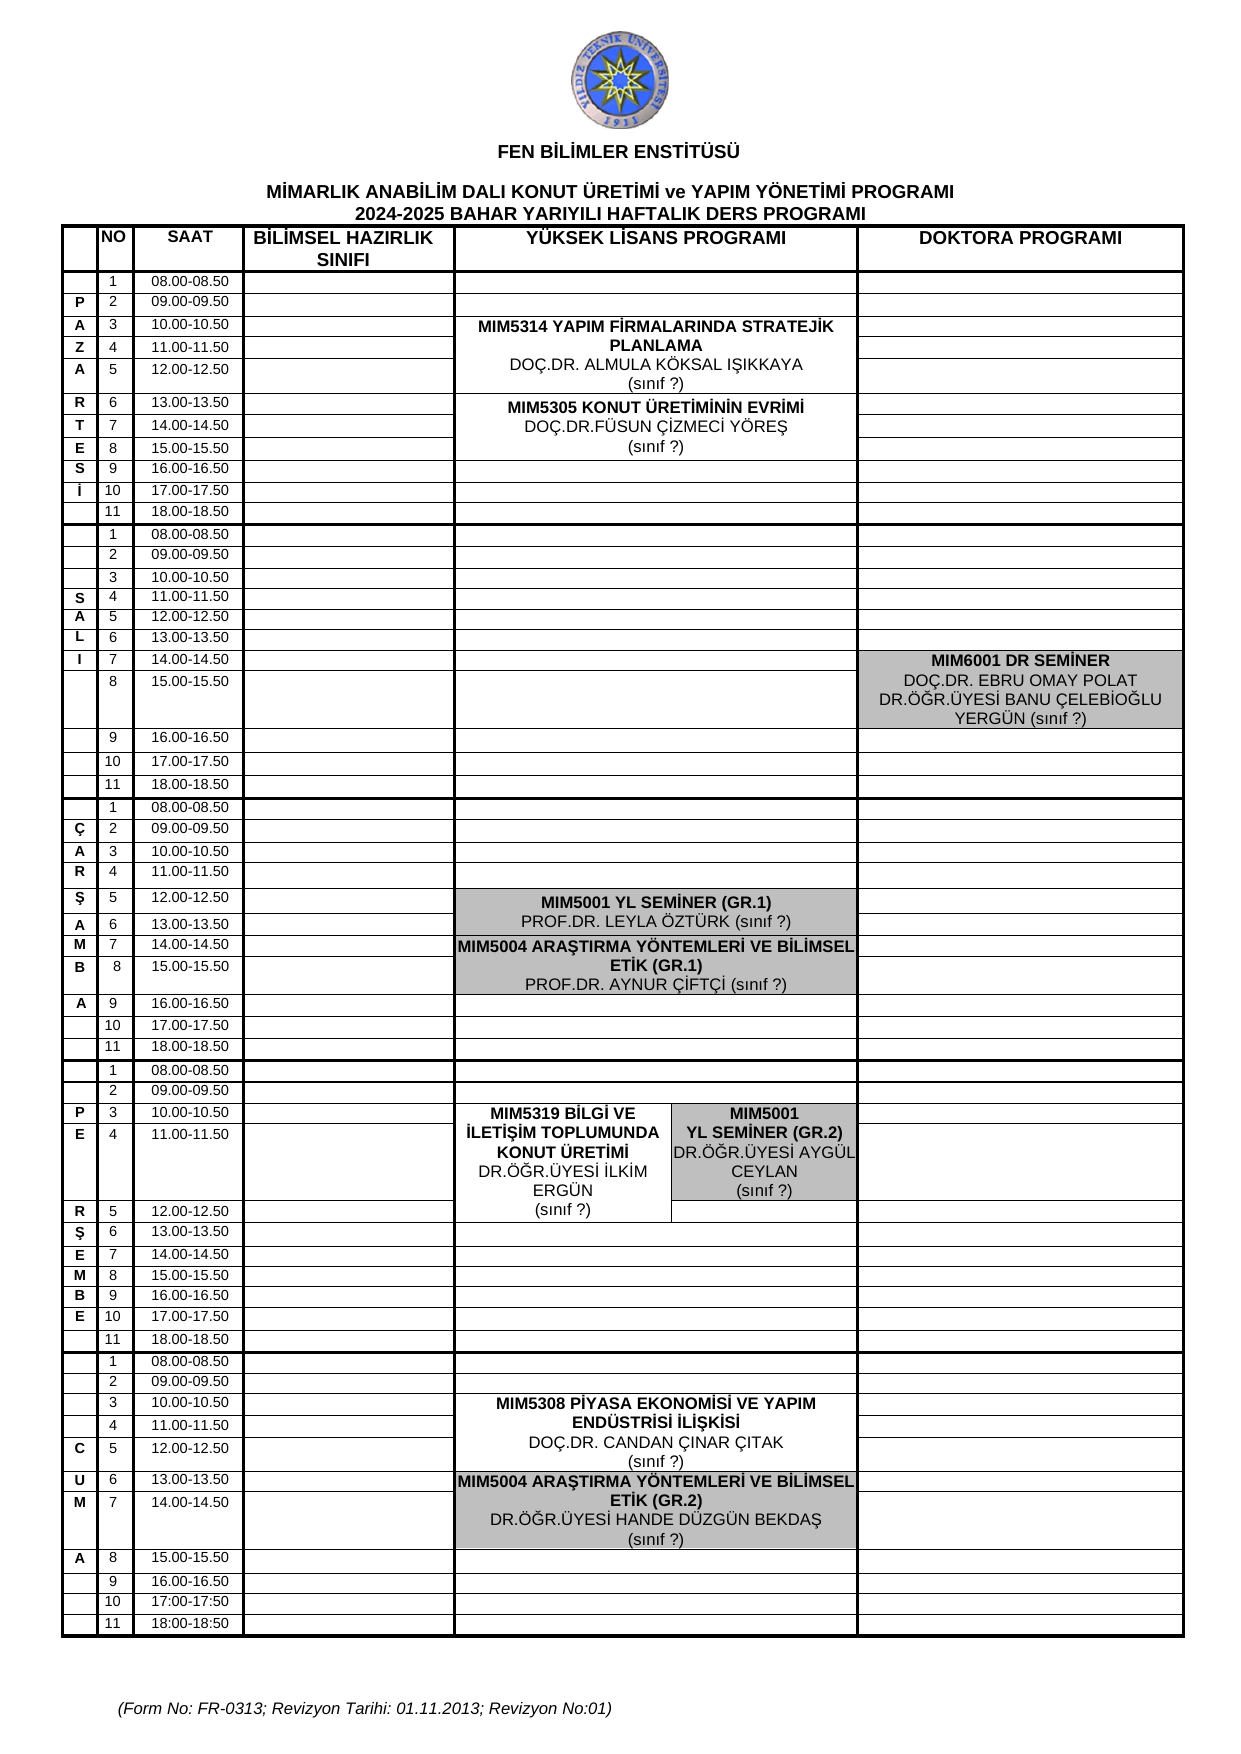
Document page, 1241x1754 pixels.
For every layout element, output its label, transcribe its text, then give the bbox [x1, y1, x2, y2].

table_cell [245, 503, 453, 523]
table_cell [859, 753, 1182, 775]
table_cell [859, 1104, 1182, 1123]
table_cell 09.00-09.50 [135, 547, 242, 568]
table_cell 10.00-10.50 [135, 1394, 242, 1414]
table_cell [245, 1201, 453, 1222]
table_cell MIM5305 KONUT ÜRETİMİNİN EVRİMİ DOÇ.DR.FÜSUN ÇİZMECİ YÖREŞ (sınıf ?) [456, 394, 856, 459]
table_cell [456, 1267, 856, 1286]
table_cell 14.00-14.50 [135, 1492, 242, 1548]
table_cell E [64, 1124, 96, 1200]
text 2024-2025 BAHAR YARIYILI HAFTALIK DERS PROGRAMI [135, 203, 1085, 224]
table_cell R [64, 394, 96, 414]
table_cell [859, 610, 1182, 629]
table_cell 16.00-16.50 [135, 729, 242, 752]
table_cell [859, 1017, 1182, 1038]
table_cell 14.00-14.50 [135, 651, 242, 670]
table_cell [64, 1062, 96, 1081]
table_cell [859, 936, 1182, 956]
table_cell [859, 957, 1182, 994]
table_cell [245, 1247, 453, 1266]
table_cell 10 [99, 1594, 132, 1614]
table_cell [859, 1574, 1182, 1593]
table_cell [456, 1308, 856, 1330]
table_cell 1 [99, 526, 132, 546]
table_cell Ç [64, 820, 96, 842]
table_cell 7 [99, 936, 132, 956]
table_cell 3 [99, 317, 132, 336]
table_cell [859, 995, 1182, 1016]
table_cell 15.00-15.50 [135, 671, 242, 728]
table_cell [64, 569, 96, 588]
table_cell [859, 337, 1182, 358]
table_header BİLİMSEL HAZIRLIK SINIFI [245, 228, 453, 270]
table_cell 6 [99, 630, 132, 650]
table_cell 10.00-10.50 [135, 1104, 242, 1123]
table_cell [456, 526, 856, 546]
table_cell 15.00-15.50 [135, 438, 242, 459]
table_cell [64, 1039, 96, 1059]
table_cell A [64, 1550, 96, 1572]
table_cell 08.00-08.50 [135, 526, 242, 546]
table_cell R [64, 1201, 96, 1222]
table_cell [456, 651, 856, 670]
table_cell [245, 461, 453, 482]
table_cell A [64, 317, 96, 336]
table_cell 7 [99, 1492, 132, 1548]
table_cell [64, 1083, 96, 1103]
table_cell MIM5001 YL SEMİNER (GR.1) PROF.DR. LEYLA ÖZTÜRK (sınıf ?) [456, 889, 856, 935]
table_cell 9 [99, 1574, 132, 1593]
table_cell 3 [99, 569, 132, 588]
table_cell A [64, 610, 96, 629]
table_cell [245, 995, 453, 1016]
table_cell [456, 753, 856, 775]
table_cell [245, 1438, 453, 1471]
table_cell 09.00-09.50 [135, 1374, 242, 1393]
table_cell 13.00-13.50 [135, 630, 242, 650]
table_cell [245, 889, 453, 913]
table_cell 11.00-11.50 [135, 337, 242, 358]
table_cell E [64, 1308, 96, 1330]
table_cell 2 [99, 1374, 132, 1393]
table_cell [859, 820, 1182, 842]
table_cell 1 [99, 800, 132, 819]
table_cell U [64, 1472, 96, 1491]
table_cell [859, 800, 1182, 819]
table_cell [456, 1331, 856, 1351]
table_cell [859, 1416, 1182, 1437]
table_cell Ş [64, 889, 96, 913]
table_cell 10.00-10.50 [135, 843, 242, 862]
table_cell 9 [99, 1287, 132, 1307]
table_cell 18.00-18.50 [135, 503, 242, 523]
table_cell [245, 394, 453, 414]
table_cell [672, 1201, 856, 1222]
table_cell [64, 1574, 96, 1593]
table_cell [245, 820, 453, 842]
table_cell [245, 1550, 453, 1572]
table_cell [859, 729, 1182, 752]
table_cell [64, 1374, 96, 1393]
table_cell 10 [99, 753, 132, 775]
table_cell [245, 1472, 453, 1491]
table_cell [64, 1354, 96, 1373]
table_cell [859, 776, 1182, 797]
table_cell 18.00-18.50 [135, 1039, 242, 1059]
table_cell [859, 294, 1182, 316]
table_cell [245, 800, 453, 819]
table_cell 11.00-11.50 [135, 589, 242, 608]
table_cell 5 [99, 1201, 132, 1222]
table_cell 11 [99, 503, 132, 523]
table_cell 10 [99, 1308, 132, 1330]
table_cell 8 [99, 1550, 132, 1572]
table_cell 11 [99, 1331, 132, 1351]
table_cell 15.00-15.50 [135, 1267, 242, 1286]
table_cell [64, 1394, 96, 1414]
table_cell 08.00-08.50 [135, 800, 242, 819]
table_cell [245, 843, 453, 862]
table_cell 2 [99, 820, 132, 842]
table_cell [859, 1492, 1182, 1548]
table_cell 5 [99, 1438, 132, 1471]
table_cell 16.00-16.50 [135, 1574, 242, 1593]
table_cell Z [64, 337, 96, 358]
table_cell A [64, 995, 96, 1016]
table_header SAAT [135, 228, 242, 270]
table_cell 7 [99, 415, 132, 437]
table_cell 4 [99, 1124, 132, 1200]
table_cell [859, 589, 1182, 608]
table_cell 14.00-14.50 [135, 936, 242, 956]
table_cell M [64, 936, 96, 956]
table_cell MIM5319 BİLGİ VE İLETİŞİM TOPLUMUNDA KONUT ÜRETİMİ DR.ÖĞR.ÜYESİ İLKİM ERGÜN (sınıf ?) [456, 1104, 671, 1222]
table_header NO [99, 228, 132, 270]
table_cell T [64, 415, 96, 437]
table_cell 12.00-12.50 [135, 889, 242, 913]
table_cell 9 [99, 461, 132, 482]
table_cell 11 [99, 1039, 132, 1059]
table_cell [64, 776, 96, 797]
table_cell [245, 630, 453, 650]
table_cell [456, 1574, 856, 1593]
table_cell [245, 671, 453, 728]
table_cell [245, 1574, 453, 1593]
table_cell [245, 1124, 453, 1200]
table_cell [859, 1267, 1182, 1286]
table_cell [64, 1615, 96, 1634]
table_cell [64, 753, 96, 775]
table_cell P [64, 294, 96, 316]
table_cell [859, 1083, 1182, 1103]
table_cell [859, 483, 1182, 502]
table_cell İ [64, 483, 96, 502]
table_cell 1 [99, 1354, 132, 1373]
table_cell [245, 1104, 453, 1123]
table_cell 4 [99, 589, 132, 608]
table_cell [859, 1354, 1182, 1373]
table_cell [859, 415, 1182, 437]
table_cell [859, 843, 1182, 862]
table_cell [245, 914, 453, 935]
table_cell [245, 569, 453, 588]
table_cell [245, 1594, 453, 1614]
table_cell [859, 1062, 1182, 1081]
table_cell I [64, 651, 96, 670]
table_cell E [64, 438, 96, 459]
table_cell [859, 359, 1182, 393]
table_cell [859, 547, 1182, 568]
table_cell [456, 589, 856, 608]
table_cell [245, 1039, 453, 1059]
table_cell [64, 547, 96, 568]
table_cell 10 [99, 483, 132, 502]
table_cell 8 [99, 671, 132, 728]
table_cell 08.00-08.50 [135, 1062, 242, 1081]
table_cell [859, 1615, 1182, 1634]
table_cell 16.00-16.50 [135, 1287, 242, 1307]
table_cell [456, 1017, 856, 1038]
table_cell [859, 569, 1182, 588]
table_cell 17.00-17.50 [135, 753, 242, 775]
table_cell [859, 1308, 1182, 1330]
table_cell [456, 1247, 856, 1266]
table_cell R [64, 863, 96, 888]
table_cell [245, 337, 453, 358]
table_cell [245, 1223, 453, 1246]
table_cell [456, 820, 856, 842]
table_cell [859, 1247, 1182, 1266]
table_cell 7 [99, 651, 132, 670]
table_cell [64, 671, 96, 728]
table_cell MIM5308 PİYASA EKONOMİSİ VE YAPIM ENDÜSTRİSİ İLİŞKİSİ DOÇ.DR. CANDAN ÇINAR ÇITAK (sınıf ?) [456, 1394, 856, 1471]
table_cell [64, 1017, 96, 1038]
table_cell [456, 800, 856, 819]
table_cell [245, 1394, 453, 1414]
table_cell [245, 438, 453, 459]
table_cell [64, 1416, 96, 1437]
table_cell [859, 317, 1182, 336]
table_cell 18.00-18.50 [135, 776, 242, 797]
table_cell [245, 273, 453, 292]
table_cell [64, 1331, 96, 1351]
table_cell MIM5314 YAPIM FİRMALARINDA STRATEJİK PLANLAMA DOÇ.DR. ALMULA KÖKSAL IŞIKKAYA (sınıf ?) [456, 317, 856, 393]
table_cell [859, 1039, 1182, 1059]
table_cell 8 [99, 1267, 132, 1286]
table_cell [859, 1394, 1182, 1414]
table_cell [456, 1287, 856, 1307]
table_cell [245, 863, 453, 888]
table_cell [245, 1017, 453, 1038]
table_cell 18.00-18.50 [135, 1331, 242, 1351]
table_cell [456, 503, 856, 523]
table_cell [245, 526, 453, 546]
table_header [64, 228, 96, 270]
table_cell [859, 438, 1182, 459]
table_cell [859, 1124, 1182, 1200]
table_cell [245, 610, 453, 629]
table_cell [456, 461, 856, 482]
table_cell [456, 1223, 856, 1246]
table_cell [456, 1083, 856, 1103]
table_cell 12.00-12.50 [135, 1201, 242, 1222]
table_cell 3 [99, 843, 132, 862]
table_cell 3 [99, 1104, 132, 1123]
table_cell 18:00-18:50 [135, 1615, 242, 1634]
table_cell 2 [99, 294, 132, 316]
table_cell [245, 1308, 453, 1330]
table_cell 7 [99, 1247, 132, 1266]
table_cell [859, 273, 1182, 292]
table_cell [456, 1615, 856, 1634]
table_cell [245, 1331, 453, 1351]
table_cell C [64, 1438, 96, 1471]
table_cell [64, 503, 96, 523]
table_cell [245, 1287, 453, 1307]
table_cell [859, 526, 1182, 546]
table_cell [456, 610, 856, 629]
table_cell 11 [99, 1615, 132, 1634]
table_cell 9 [99, 729, 132, 752]
table_cell [245, 294, 453, 316]
table_cell 12.00-12.50 [135, 610, 242, 629]
table_cell [859, 394, 1182, 414]
table_cell [245, 1267, 453, 1286]
table_cell [859, 1223, 1182, 1246]
table_cell M [64, 1492, 96, 1548]
table_cell [456, 1374, 856, 1393]
table_cell S [64, 589, 96, 608]
table_cell [859, 863, 1182, 888]
table_header DOKTORA PROGRAMI [859, 228, 1182, 270]
table_cell MIM5004 ARAŞTIRMA YÖNTEMLERİ VE BİLİMSEL ETİK (GR.1) PROF.DR. AYNUR ÇİFTÇİ (sınıf ?) [456, 936, 856, 994]
table_cell S [64, 461, 96, 482]
table_cell 10.00-10.50 [135, 317, 242, 336]
table_cell B [64, 957, 96, 994]
table_cell 17:00-17:50 [135, 1594, 242, 1614]
table_cell 14.00-14.50 [135, 1247, 242, 1266]
table_cell 4 [99, 337, 132, 358]
table_cell 6 [99, 1472, 132, 1491]
table_cell 13.00-13.50 [135, 1223, 242, 1246]
table_cell 6 [99, 394, 132, 414]
table_cell 1 [99, 1062, 132, 1081]
table_cell A [64, 914, 96, 935]
table_cell 13.00-13.50 [135, 1472, 242, 1491]
table_cell [456, 294, 856, 316]
table_cell 11.00-11.50 [135, 1124, 242, 1200]
table_cell 15.00-15.50 [135, 1550, 242, 1572]
table_cell 8 [99, 957, 132, 994]
table_cell [245, 1062, 453, 1081]
table_cell [245, 651, 453, 670]
table_cell [456, 547, 856, 568]
table_cell [456, 1039, 856, 1059]
table_cell [456, 630, 856, 650]
table_cell [456, 1550, 856, 1572]
table_cell 16.00-16.50 [135, 461, 242, 482]
table_cell 10 [99, 1017, 132, 1038]
table_cell [456, 1594, 856, 1614]
table_cell 09.00-09.50 [135, 294, 242, 316]
table_header YÜKSEK LİSANS PROGRAMI [456, 228, 856, 270]
table_cell 11.00-11.50 [135, 1416, 242, 1437]
table_cell [456, 776, 856, 797]
table_cell [245, 547, 453, 568]
table_cell [859, 1438, 1182, 1471]
table_cell [245, 1492, 453, 1548]
table_cell 10.00-10.50 [135, 569, 242, 588]
table_cell [456, 995, 856, 1016]
table_cell [456, 729, 856, 752]
table_cell 12.00-12.50 [135, 359, 242, 393]
table_cell 12.00-12.50 [135, 1438, 242, 1471]
table_cell [859, 1287, 1182, 1307]
table_cell 17.00-17.50 [135, 1308, 242, 1330]
table_cell [245, 1416, 453, 1437]
table_cell [456, 671, 856, 728]
table_cell 1 [99, 273, 132, 292]
table_cell 09.00-09.50 [135, 1083, 242, 1103]
table_cell A [64, 359, 96, 393]
table_cell 09.00-09.50 [135, 820, 242, 842]
table_cell 6 [99, 914, 132, 935]
table_cell [859, 1331, 1182, 1351]
table_cell [64, 1594, 96, 1614]
table_cell 11 [99, 776, 132, 797]
table_cell [456, 1062, 856, 1081]
table_cell [456, 569, 856, 588]
table_cell 5 [99, 359, 132, 393]
table_cell 13.00-13.50 [135, 394, 242, 414]
table_cell [859, 503, 1182, 523]
table_cell [64, 729, 96, 752]
table_cell [859, 1201, 1182, 1222]
table_cell [245, 1615, 453, 1634]
table_cell [859, 630, 1182, 650]
table_cell [245, 415, 453, 437]
table_cell [245, 776, 453, 797]
table_cell [456, 843, 856, 862]
table_cell [245, 957, 453, 994]
table_cell 16.00-16.50 [135, 995, 242, 1016]
table_cell [245, 1354, 453, 1373]
table_cell [245, 1083, 453, 1103]
table_cell 13.00-13.50 [135, 914, 242, 935]
table_cell [245, 317, 453, 336]
table_cell 4 [99, 1416, 132, 1437]
table_cell [456, 863, 856, 888]
table_cell [245, 753, 453, 775]
table_cell [859, 461, 1182, 482]
table_cell 08.00-08.50 [135, 1354, 242, 1373]
table_cell B [64, 1287, 96, 1307]
table_cell [456, 483, 856, 502]
table_cell [64, 800, 96, 819]
table_cell P [64, 1104, 96, 1123]
table_cell 3 [99, 1394, 132, 1414]
table_cell 11.00-11.50 [135, 863, 242, 888]
table_cell 9 [99, 995, 132, 1016]
table_cell 2 [99, 547, 132, 568]
table_cell 15.00-15.50 [135, 957, 242, 994]
text MİMARLIK ANABİLİM DALI KONUT ÜRETİMİ ve YAPIM YÖNETİMİ PROGRAMI [135, 181, 1085, 203]
picture [571, 31, 669, 129]
table_cell A [64, 843, 96, 862]
table_cell [859, 1594, 1182, 1614]
table_cell [245, 936, 453, 956]
table_cell [859, 1374, 1182, 1393]
table_cell [245, 483, 453, 502]
table_cell 14.00-14.50 [135, 415, 242, 437]
table_cell [456, 1354, 856, 1373]
table_cell E [64, 1247, 96, 1266]
table_cell [245, 1374, 453, 1393]
table_cell 2 [99, 1083, 132, 1103]
table_cell [245, 589, 453, 608]
table_cell MIM5001 YL SEMİNER (GR.2) DR.ÖĞR.ÜYESİ AYGÜL CEYLAN (sınıf ?) [672, 1104, 856, 1200]
table_cell 17.00-17.50 [135, 1017, 242, 1038]
table_cell 5 [99, 889, 132, 913]
table_cell [859, 914, 1182, 935]
table_cell [64, 273, 96, 292]
table_cell 8 [99, 438, 132, 459]
table_cell 08.00-08.50 [135, 273, 242, 292]
table_cell [456, 273, 856, 292]
table_cell L [64, 630, 96, 650]
table_cell [859, 1472, 1182, 1491]
table_cell 6 [99, 1223, 132, 1246]
table_cell [245, 359, 453, 393]
table_cell [245, 729, 453, 752]
table_cell [859, 889, 1182, 913]
table_cell [859, 1550, 1182, 1572]
table_cell [64, 526, 96, 546]
table_cell 4 [99, 863, 132, 888]
table_cell M [64, 1267, 96, 1286]
table_cell MIM5004 ARAŞTIRMA YÖNTEMLERİ VE BİLİMSEL ETİK (GR.2) DR.ÖĞR.ÜYESİ HANDE DÜZGÜN BEKDAŞ (sınıf ?) [456, 1472, 856, 1548]
table_cell MIM6001 DR SEMİNER DOÇ.DR. EBRU OMAY POLAT DR.ÖĞR.ÜYESİ BANU ÇELEBİOĞLU YERGÜN (sınıf ?) [859, 651, 1182, 728]
table_cell 5 [99, 610, 132, 629]
table_cell Ş [64, 1223, 96, 1246]
table_cell 17.00-17.50 [135, 483, 242, 502]
